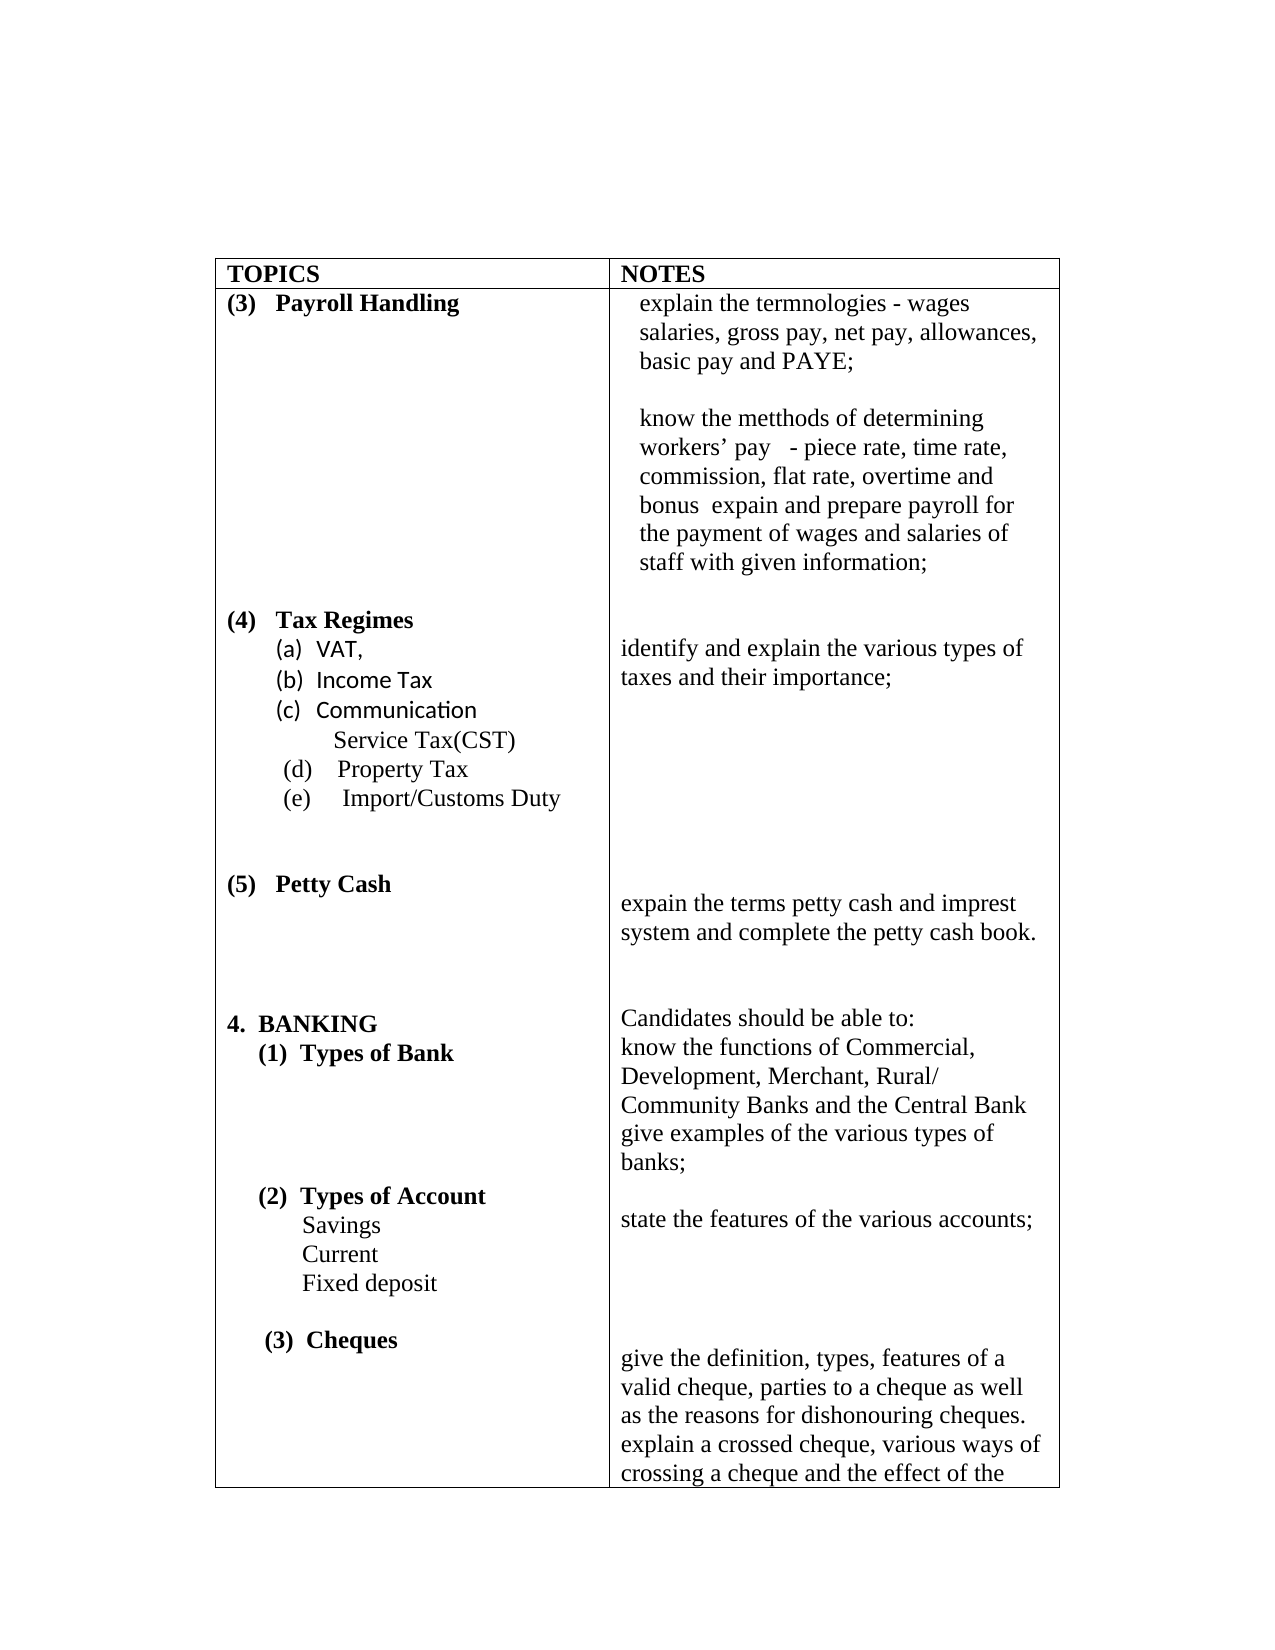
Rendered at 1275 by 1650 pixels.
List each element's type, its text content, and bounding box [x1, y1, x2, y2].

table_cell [610, 289, 1059, 1487]
table_header TOPICS [216, 259, 609, 287]
table_header NOTES [610, 259, 1059, 287]
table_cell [216, 289, 609, 1487]
